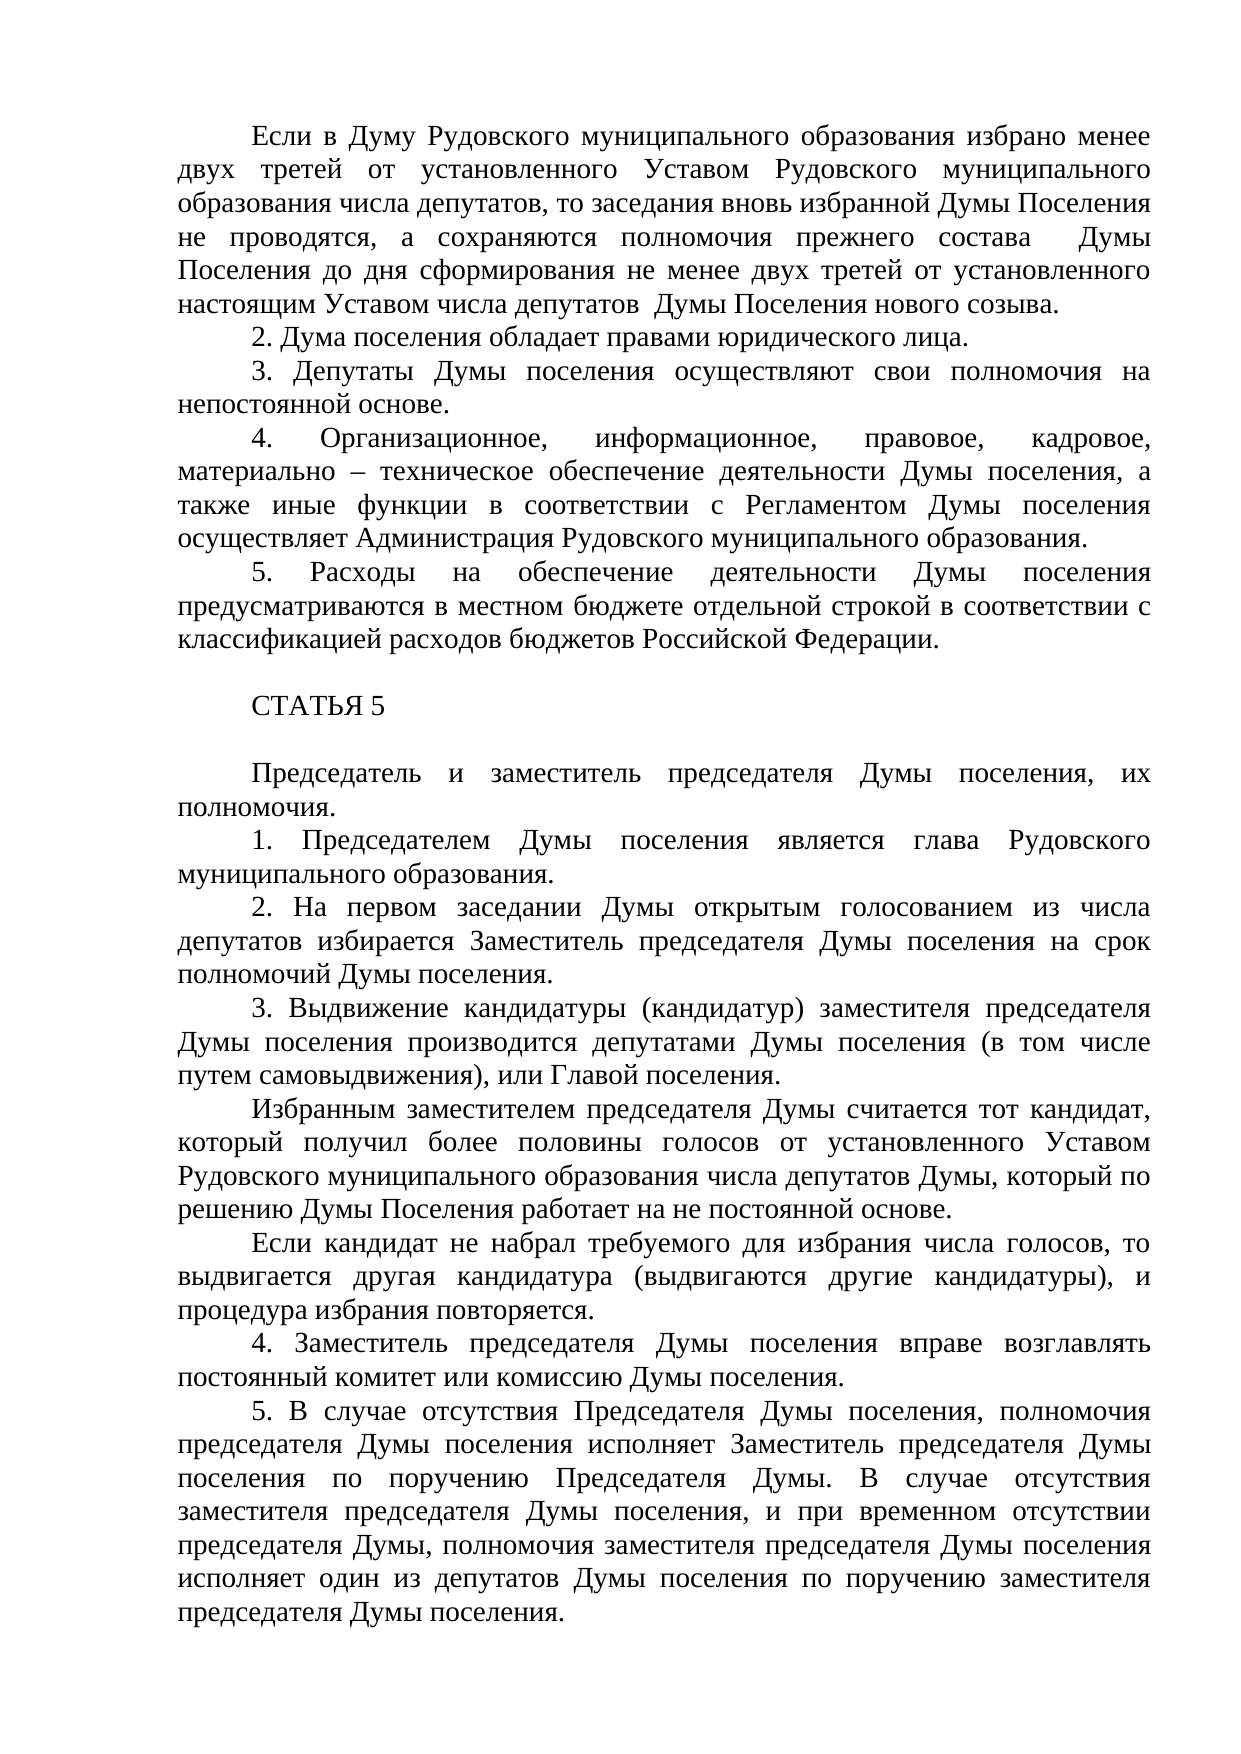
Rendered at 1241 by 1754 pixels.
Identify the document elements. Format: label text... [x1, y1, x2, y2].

text 4. Заместитель председателя Думы поселения вправе возглавлять постоянный комитет или комиссию Думы поселения. [177, 1326, 1152, 1393]
text СТАТЬЯ 5 [177, 688, 1152, 722]
text 2. Дума поселения обладает правами юридического лица. [177, 319, 1152, 353]
text 1. Председателем Думы поселения является глава Рудовского муниципального образования. [177, 822, 1152, 889]
text Избранным заместителем председателя Думы считается тот кандидат, который получил более половины голосов от установленного Уставом Рудовского муниципального образования числа депутатов Думы, который по решению Думы Поселения работает на не постоянной основе. [177, 1091, 1152, 1225]
text 5. Расходы на обеспечение деятельности Думы поселения предусматриваются в местном бюджете отдельной строкой в соответствии с классификацией расходов бюджетов Российской Федерации. [177, 554, 1152, 655]
text 3. Выдвижение кандидатуры (кандидатур) заместителя председателя Думы поселения производится депутатами Думы поселения (в том числе путем самовыдвижения), или Главой поселения. [177, 990, 1152, 1091]
text Если кандидат не набрал требуемого для избрания числа голосов, то выдвигается другая кандидатура (выдвигаются другие кандидатуры), и процедура избрания повторяется. [177, 1225, 1152, 1326]
text 4. Организационное, информационное, правовое, кадровое, материально – техническое обеспечение деятельности Думы поселения, а также иные функции в соответствии с Регламентом Думы поселения осуществляет Администрация Рудовского муниципального образования. [177, 420, 1152, 554]
text 5. В случае отсутствия Председателя Думы поселения, полномочия председателя Думы поселения исполняет Заместитель председателя Думы поселения по поручению Председателя Думы. В случае отсутствия заместителя председателя Думы поселения, и при временном отсутствии председателя Думы, полномочия заместителя председателя Думы поселения исполняет один из депутатов Думы поселения по поручению заместителя председателя Думы поселения. [177, 1393, 1152, 1627]
text 2. На первом заседании Думы открытым голосованием из числа депутатов избирается Заместитель председателя Думы поселения на срок полномочий Думы поселения. [177, 889, 1152, 990]
text Председатель и заместитель председателя Думы поселения, их полномочия. [177, 755, 1152, 822]
text 3. Депутаты Думы поселения осуществляют свои полномочия на непостоянной основе. [177, 353, 1152, 420]
text Если в Думу Рудовского муниципального образования избрано менее двух третей от установленного Уставом Рудовского муниципального образования числа депутатов, то заседания вновь избранной Думы Поселения не проводятся, а сохраняются полномочия прежнего состава Думы Поселения до дня сформирования не менее двух третей от установленного настоящим Уставом числа депутатов Думы Поселения нового созыва. [177, 118, 1152, 319]
